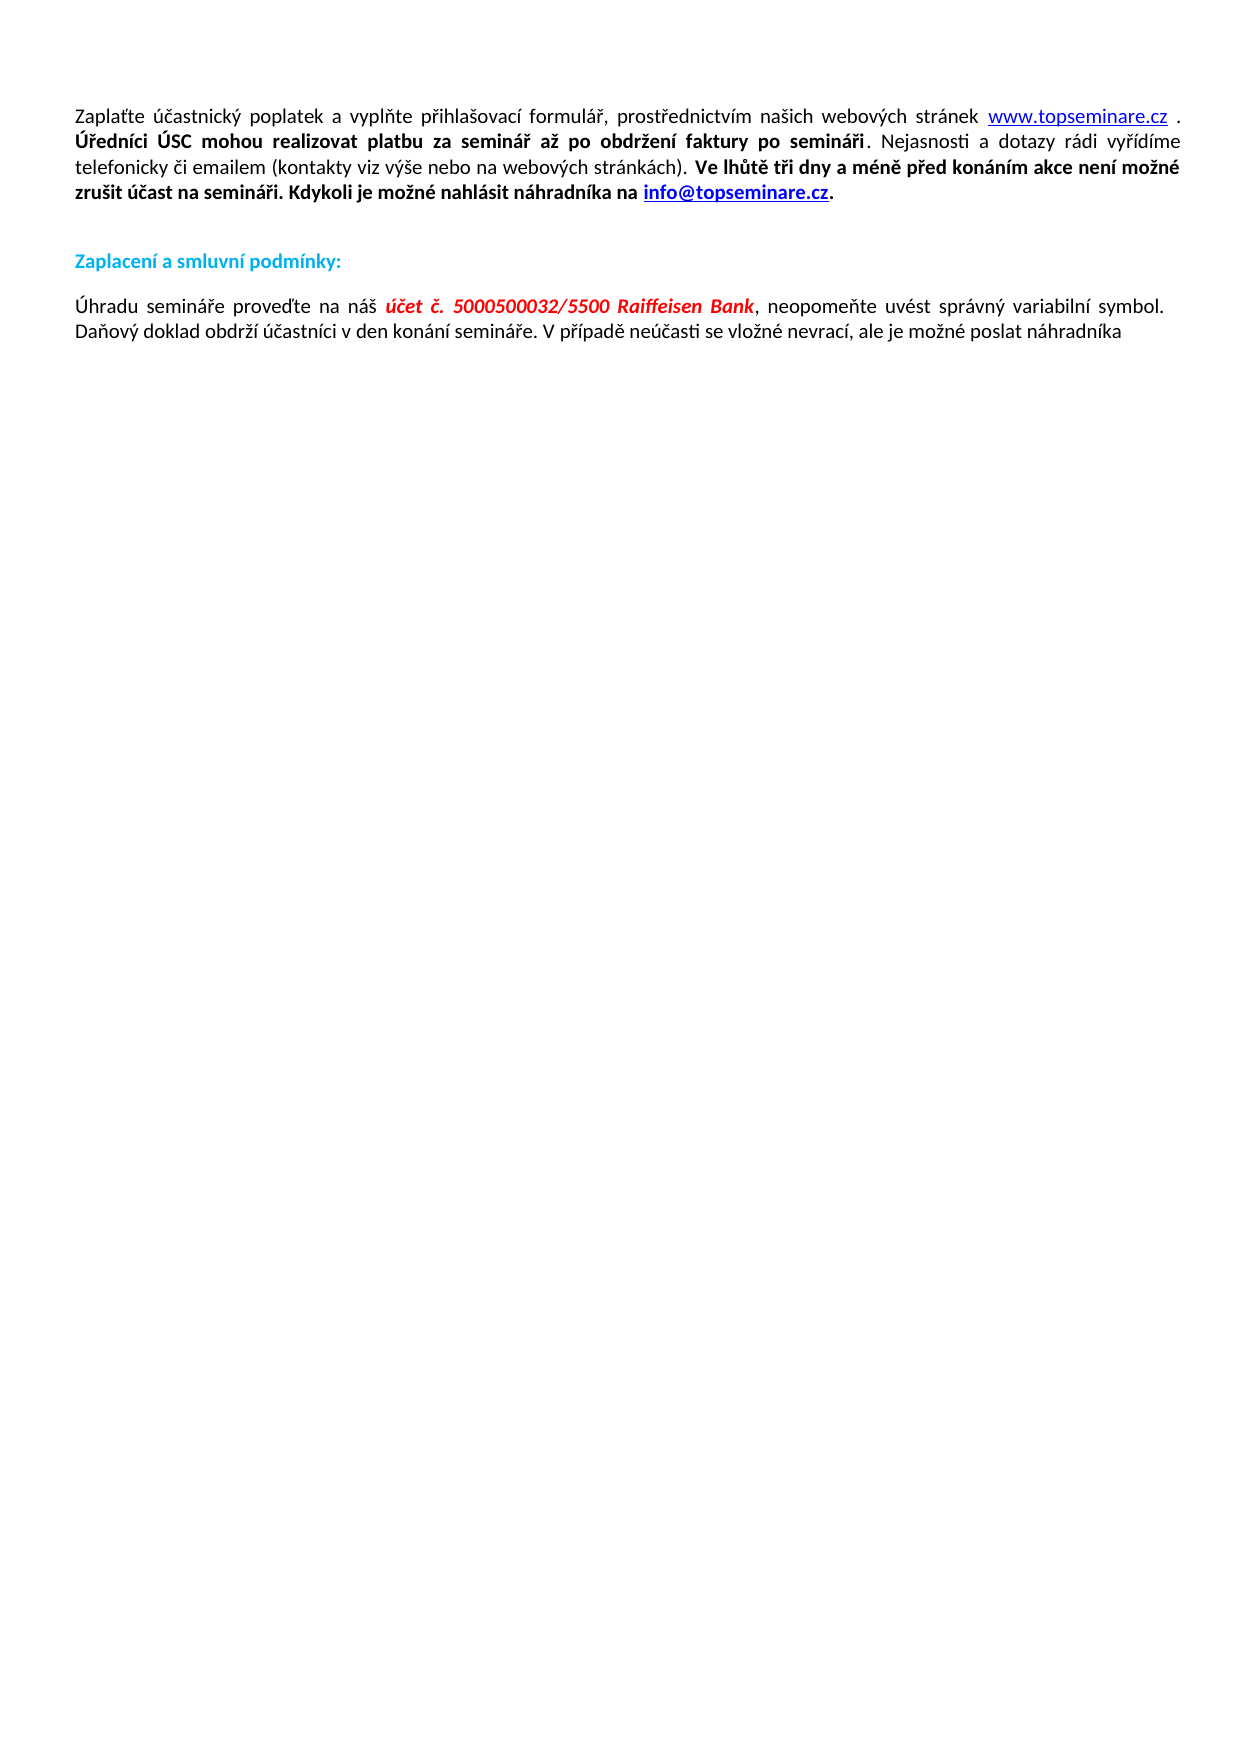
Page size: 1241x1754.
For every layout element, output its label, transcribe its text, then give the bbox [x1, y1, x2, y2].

text Zaplacení a smluvní podmínky: [75, 249, 1181, 274]
text Zaplaťte účastnický poplatek a vyplňte přihlašovací formulář, prostřednictvím našich webových stránek www.topseminare.cz . Úředníci ÚSC mohou realizovat platbu za seminář až po obdržení faktury po semináři. Nejasnosti a dotazy rádi vyřídíme telefonicky či emailem (kontakty viz výše nebo na webových stránkách). Ve lhůtě tři dny a méně před konáním akce není možné zrušit účast na semináři. Kdykoli je možné nahlásit náhradníka na info@topseminare.cz. [75, 103, 1181, 205]
text Úhradu semináře proveďte na náš účet č. 5000500032/5500 Raiffeisen Bank, neopomeňte uvést správný variabilní symbol. Daňový doklad obdrží účastníci v den konání semináře. V případě neúčasti se vložné nevrací, ale je možné poslat náhradníka [75, 293, 1165, 344]
